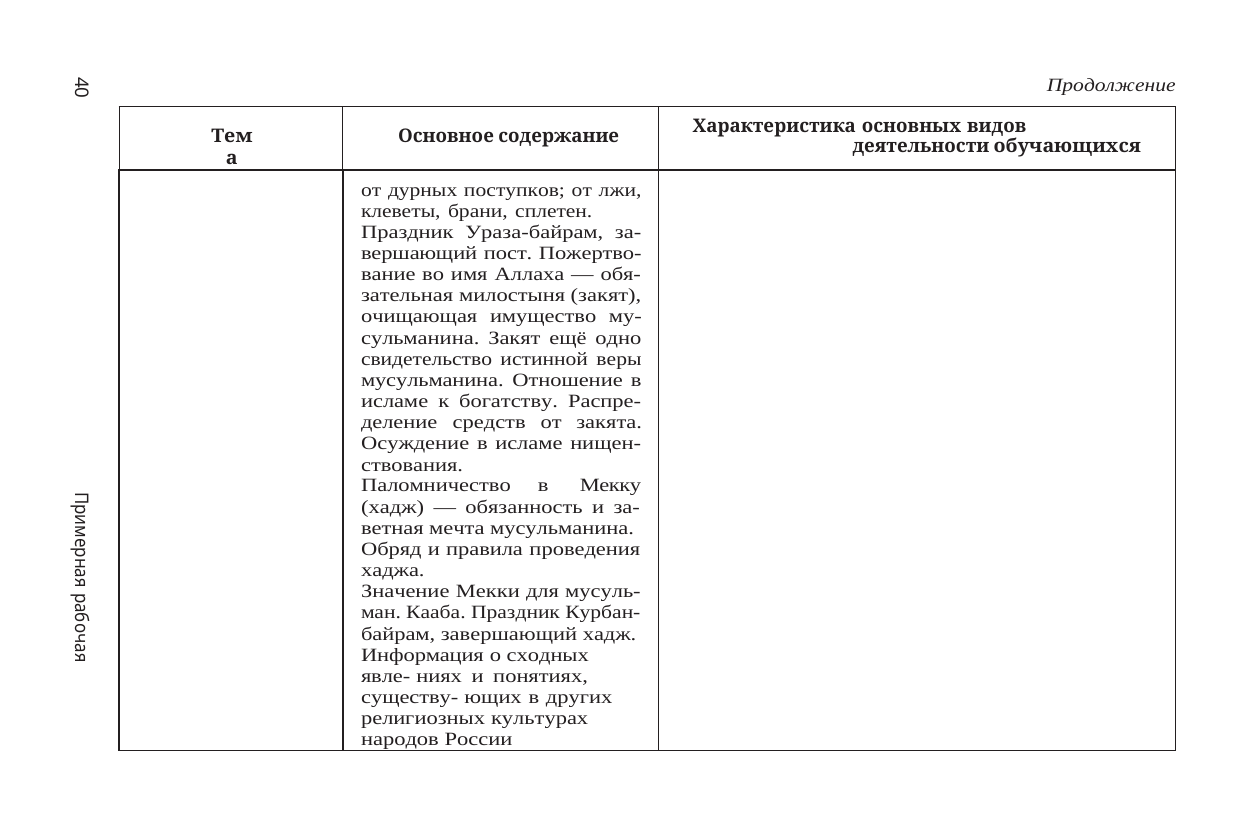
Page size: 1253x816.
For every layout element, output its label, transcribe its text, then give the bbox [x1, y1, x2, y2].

table_header Характеристика основных видов деятельности обучающихся [659, 107, 1175, 169]
table_cell [659, 171, 1175, 750]
table_header Тема [120, 107, 342, 169]
text Продолжение [106, 74, 1175, 95]
table_header Основное содержание [343, 107, 658, 169]
table_cell [120, 171, 342, 750]
table_cell от дурных поступков; от лжи, клеветы, брани, сплетен. Праздник Ураза-байрам, за- вершающий пост. Пожертво- вание во имя Аллаха — обя- зательная милостыня (закят), очищающая имущество му- сульманина. Закят ещё одно свидетельство истинной веры мусульманина. Отношение в исламе к богатству. Распре- деление средств от закята. Осуждение в исламе нищен- ствования. Паломничество в Мекку (хадж) — обязанность и за- ветная мечта мусульманина. Обряд и правила проведения хаджа. Значение Мекки для мусуль- ман. Кааба. Праздник Курбан- байрам, завершающий хадж. Информация о сходных явле- ниях и понятиях, существу- ющих в других религиозных культурах народов России [344, 171, 658, 750]
